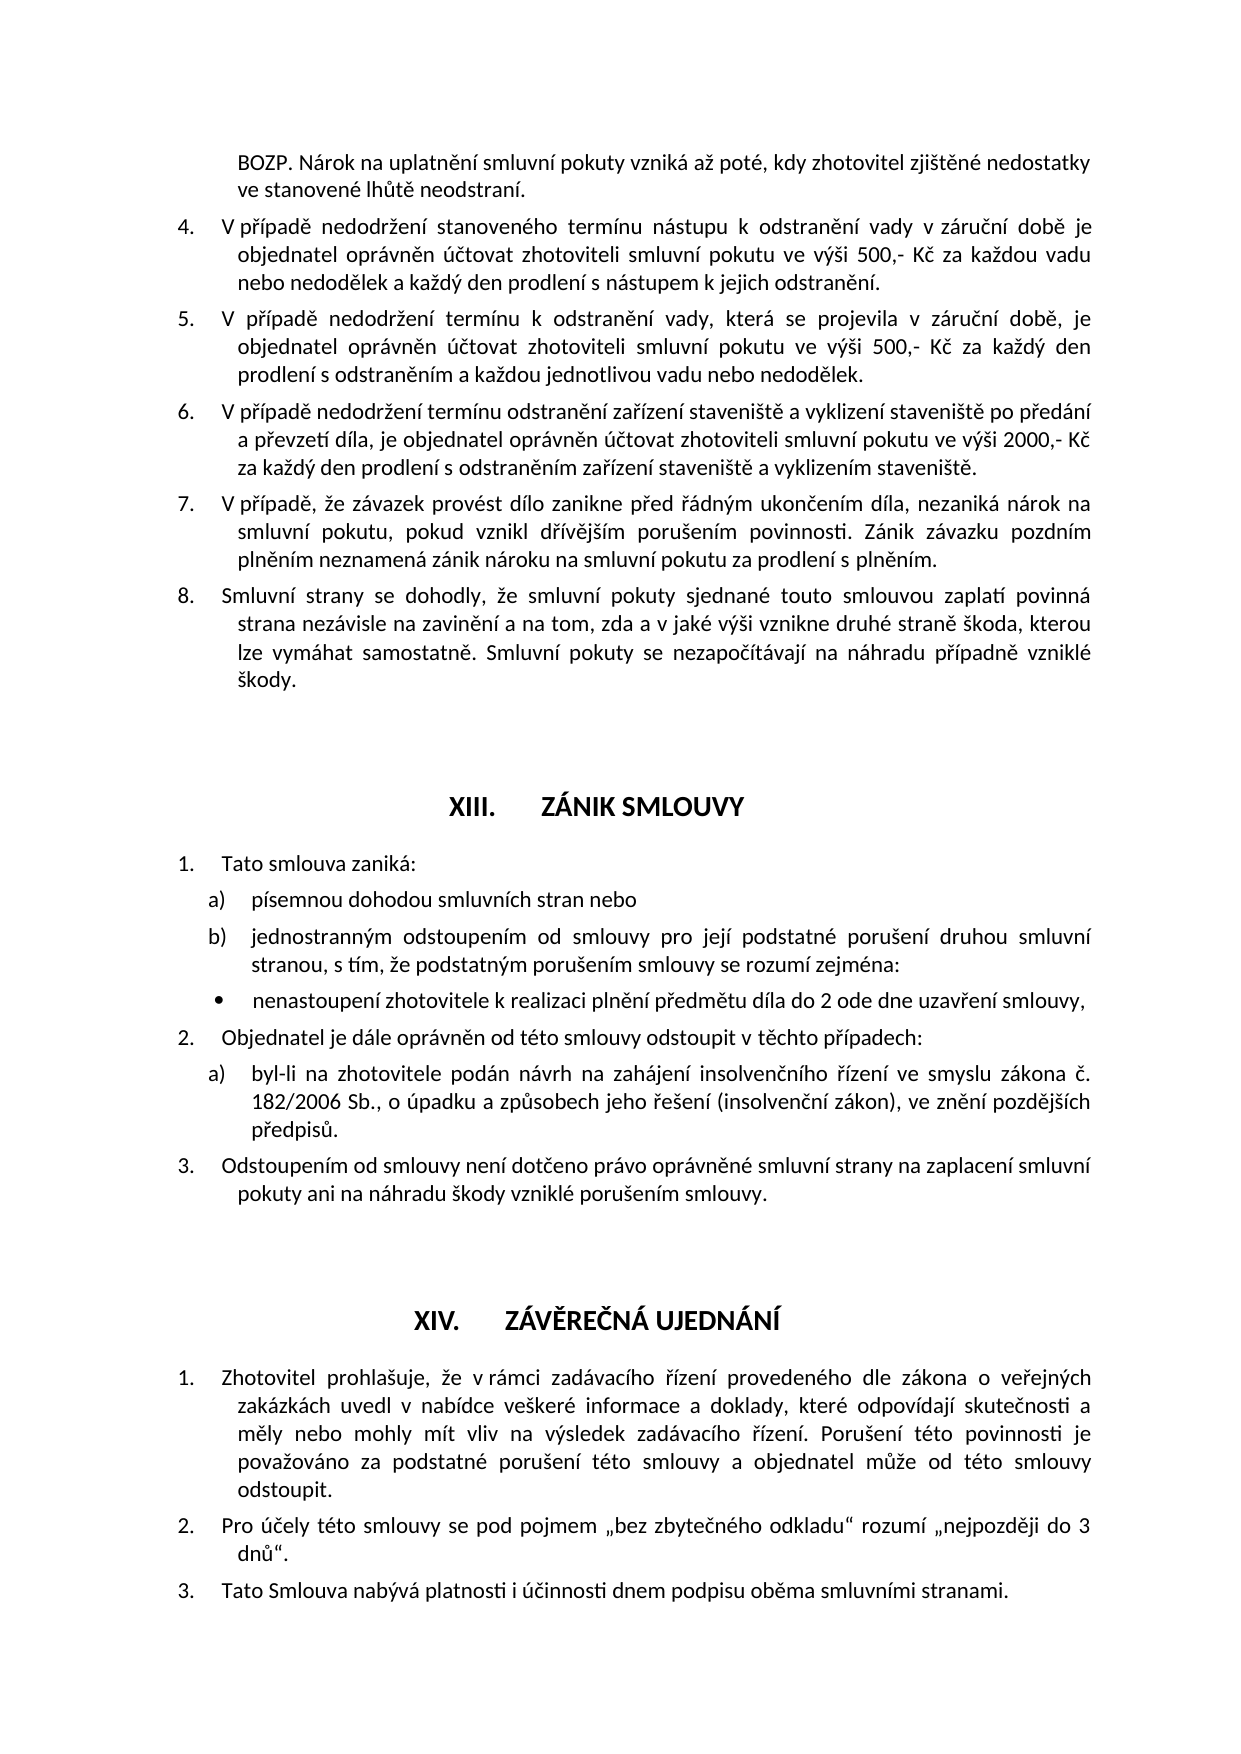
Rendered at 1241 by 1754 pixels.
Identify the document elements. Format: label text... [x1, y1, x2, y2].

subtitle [177, 148, 1093, 204]
subtitle 5. V případě nedodržení termínu k odstranění vady, která se projevila v záruční době, je objednatel oprávněn účtovat zhotoviteli smluvní pokutu ve výši 500,- Kč za každý den prodlení s odstraněním a každou jednotlivou vadu nebo nedodělek. [177, 304, 1093, 388]
subtitle 4. V případě nedodržení stanoveného termínu nástupu k odstranění vady v záruční době je objednatel oprávněn účtovat zhotoviteli smluvní pokutu ve výši 500,- Kč za každou vadu nebo nedodělek a každý den prodlení s nástupem k jejich odstranění. [177, 212, 1093, 296]
subtitle ZÁNIK SMLOUVY [148, 788, 1093, 824]
subtitle 3. Tato Smlouva nabývá platnosti i účinnosti dnem podpisu oběma smluvními stranami. [177, 1576, 1093, 1604]
text b) jednostranným odstoupením od smlouvy pro její podstatné porušení druhou smluvní stranou, s tím, že podstatným porušením smlouvy se rozumí zejména: [208, 922, 1093, 978]
subtitle 3. Odstoupením od smlouvy není dotčeno právo oprávněné smluvní strany na zaplacení smluvní pokuty ani na náhradu škody vzniklé porušením smlouvy. [177, 1151, 1093, 1207]
subtitle nenastoupení zhotovitele k realizaci plnění předmětu díla do 2 ode dne uzavření smlouvy, [215, 986, 1093, 1014]
text a) byl-li na zhotovitele podán návrh na zahájení insolvenčního řízení ve smyslu zákona č. 182/2006 Sb., o úpadku a způsobech jeho řešení (insolvenční zákon), ve znění pozdějších předpisů. [208, 1059, 1093, 1143]
subtitle 2. Objednatel je dále oprávněn od této smlouvy odstoupit v těchto případech: [177, 1023, 1093, 1051]
subtitle 2. Pro účely této smlouvy se pod pojmem „bez zbytečného odkladu“ rozumí „nejpozději do 3 dnů“. [177, 1511, 1093, 1567]
text a) písemnou dohodou smluvních stran nebo [208, 886, 1093, 913]
subtitle 1. Zhotovitel prohlašuje, že v rámci zadávacího řízení provedeného dle zákona o veřejných zakázkách uvedl v nabídce veškeré informace a doklady, které odpovídají skutečnosti a měly nebo mohly mít vliv na výsledek zadávacího řízení. Porušení této povinnosti je považováno za podstatné porušení této smlouvy a objednatel může od této smlouvy odstoupit. [177, 1363, 1093, 1503]
subtitle 6. V případě nedodržení termínu odstranění zařízení staveniště a vyklizení staveniště po předání a převzetí díla, je objednatel oprávněn účtovat zhotoviteli smluvní pokutu ve výši 2000,- Kč za každý den prodlení s odstraněním zařízení staveniště a vyklizením staveniště. [177, 397, 1093, 481]
subtitle ZÁVĚREČNÁ UJEDNÁNÍ [148, 1302, 1093, 1338]
subtitle 7. V případě, že závazek provést dílo zanikne před řádným ukončením díla, nezaniká nárok na smluvní pokutu, pokud vznikl dřívějším porušením povinnosti. Zánik závazku pozdním plněním neznamená zánik nároku na smluvní pokutu za prodlení s plněním. [177, 489, 1093, 573]
subtitle 8. Smluvní strany se dohodly, že smluvní pokuty sjednané touto smlouvou zaplatí povinná strana nezávisle na zavinění a na tom, zda a v jaké výši vznikne druhé straně škoda, kterou lze vymáhat samostatně. Smluvní pokuty se nezapočítávají na náhradu případně vzniklé škody. [177, 582, 1093, 694]
subtitle 1. Tato smlouva zaniká: [177, 849, 1093, 877]
